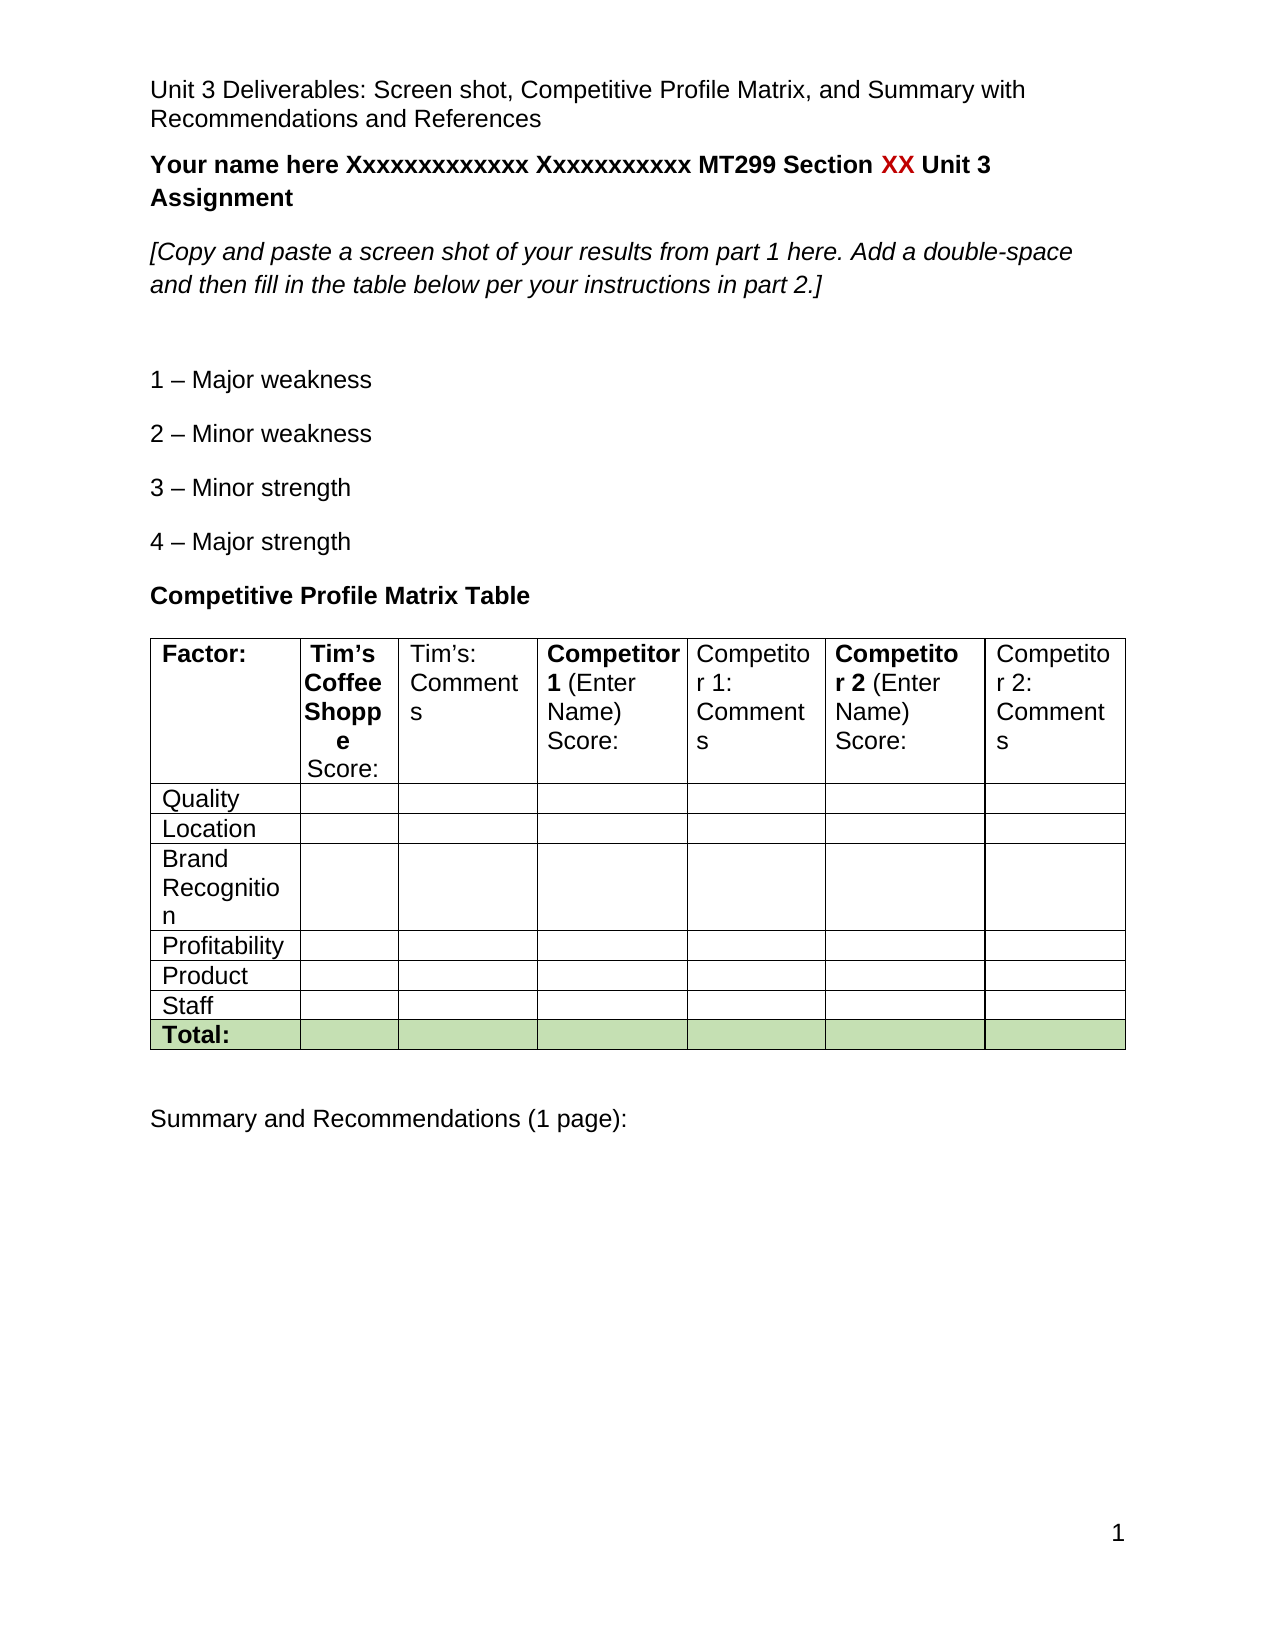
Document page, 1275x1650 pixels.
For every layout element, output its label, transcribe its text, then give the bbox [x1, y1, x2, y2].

table_cell [986, 784, 1125, 813]
table_cell [688, 784, 825, 813]
table_cell [826, 844, 984, 930]
table_cell [399, 961, 537, 989]
table_cell [301, 784, 398, 813]
table_cell [826, 814, 984, 843]
table_header Competitor 2: Comments [986, 639, 1125, 783]
table_cell Staff [151, 991, 300, 1019]
text Your name here Xxxxxxxxxxxxx Xxxxxxxxxxx MT299 Section XX Unit 3 Assignment [150, 150, 1125, 212]
table_cell [538, 961, 687, 989]
table_cell [826, 961, 984, 989]
table_cell [301, 1020, 398, 1049]
table_cell [301, 931, 398, 960]
table_cell [688, 814, 825, 843]
table_cell [538, 1020, 687, 1049]
table_header Factor: [151, 639, 300, 783]
table_cell [399, 784, 537, 813]
table_header Competitor 1: Comments [688, 639, 825, 783]
table_cell [826, 1020, 984, 1049]
table_cell [399, 814, 537, 843]
table_cell [399, 991, 537, 1019]
table_cell [399, 844, 537, 930]
text 1 – Major weakness [150, 365, 1125, 394]
table_header Tim’s Coffee Shoppe Score: [301, 639, 398, 783]
text Summary and Recommendations (1 page): [150, 1104, 1125, 1133]
table_cell [301, 991, 398, 1019]
table_cell [986, 844, 1125, 930]
table_cell [688, 844, 825, 930]
table_cell [301, 844, 398, 930]
table_cell [688, 991, 825, 1019]
text 3 – Minor strength [150, 473, 1125, 502]
table_cell [301, 814, 398, 843]
table_cell Location [151, 814, 300, 843]
text 4 – Major strength [150, 527, 1125, 556]
table_cell Profitability [151, 931, 300, 960]
table_cell [538, 814, 687, 843]
table_cell [986, 991, 1125, 1019]
table_cell [826, 991, 984, 1019]
table_cell [986, 961, 1125, 989]
table_cell [986, 931, 1125, 960]
table_cell [826, 784, 984, 813]
table_cell [538, 931, 687, 960]
list Competitive Profile Matrix Table [150, 581, 1125, 609]
table_cell Quality [151, 784, 300, 813]
table_header Tim’s: Comments [399, 639, 537, 783]
table_cell [301, 961, 398, 989]
text 2 – Minor weakness [150, 419, 1125, 448]
table_cell [986, 814, 1125, 843]
table_cell [688, 961, 825, 989]
table_cell Total: [151, 1020, 300, 1049]
table_cell Product [151, 961, 300, 989]
table_cell [399, 931, 537, 960]
table_cell [826, 931, 984, 960]
table_cell [688, 1020, 825, 1049]
table_cell [538, 844, 687, 930]
table_cell Brand Recognition [151, 844, 300, 930]
table_header Competitor 2 (Enter Name) Score: [826, 639, 984, 783]
table_cell [399, 1020, 537, 1049]
table_cell [688, 931, 825, 960]
table_cell [986, 1020, 1125, 1049]
table_cell [538, 784, 687, 813]
table_header Competitor 1 (Enter Name) Score: [538, 639, 687, 783]
table_cell [538, 991, 687, 1019]
text [Copy and paste a screen shot of your results from part 1 here. Add a double-space and then fill in the table below per your instructions in part 2.] [150, 237, 1125, 299]
